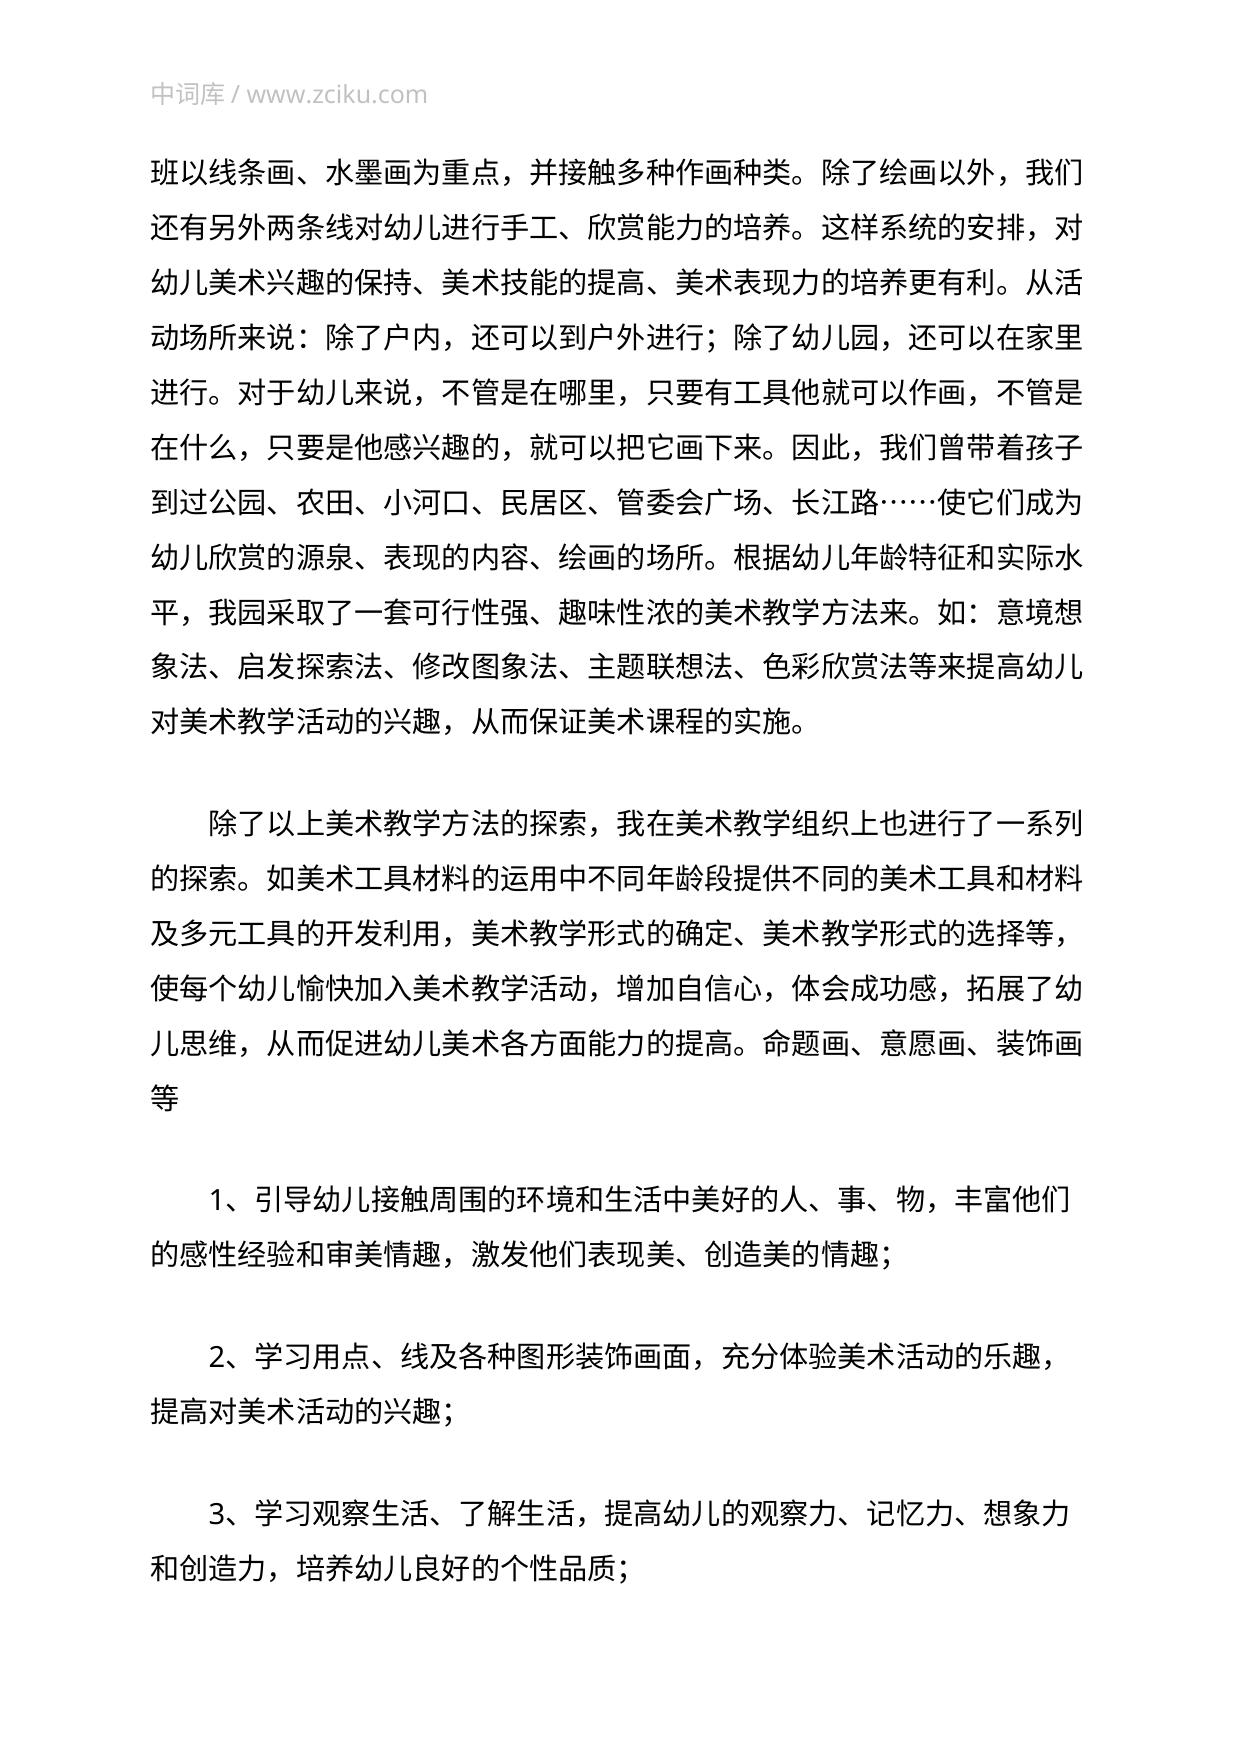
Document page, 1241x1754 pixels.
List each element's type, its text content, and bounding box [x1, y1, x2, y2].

text 2、学习用点、线及各种图形装饰画面，充分体验美术活动的乐趣，提高对美术活动的兴趣； [150, 1334, 1090, 1431]
text 除了以上美术教学方法的探索，我在美术教学组织上也进行了一系列的探索。如美术工具材料的运用中不同年龄段提供不同的美术工具和材料及多元工具的开发利用，美术教学形式的确定、美术教学形式的选择等，使每个幼儿愉快加入美术教学活动，增加自信心，体会成功感，拓展了幼儿思维，从而促进幼儿美术各方面能力的提高。命题画、意愿画、装饰画等 [150, 801, 1090, 1117]
text 1、引导幼儿接触周围的环境和生活中美好的人、事、物，丰富他们的感性经验和审美情趣，激发他们表现美、创造美的情趣； [150, 1177, 1090, 1274]
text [150, 150, 1090, 741]
text 3、学习观察生活、了解生活，提高幼儿的观察力、记忆力、想象力和创造力，培养幼儿良好的个性品质； [150, 1491, 1090, 1588]
